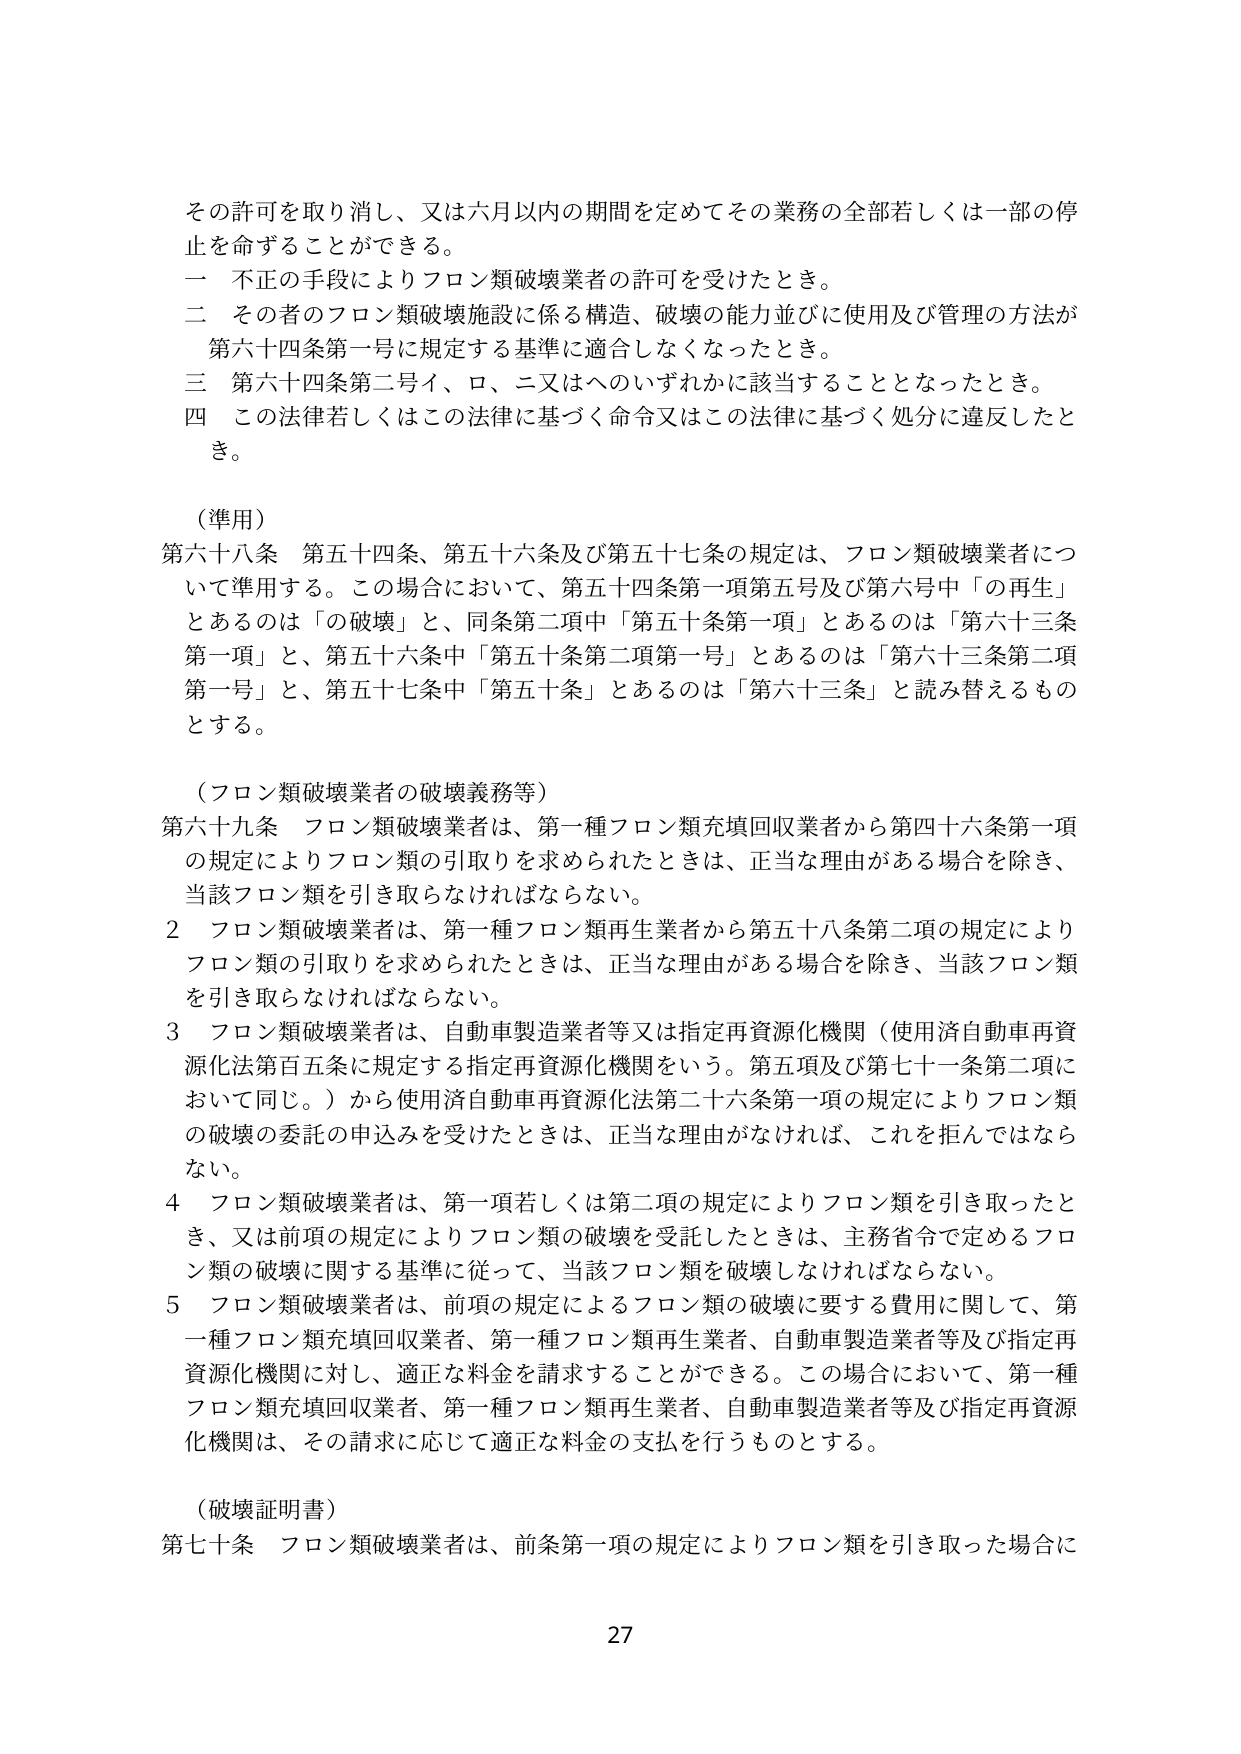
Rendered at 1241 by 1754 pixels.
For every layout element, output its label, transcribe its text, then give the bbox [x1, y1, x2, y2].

text ４ フロン類破壊業者は、第一項若しくは第二項の規定によりフロン類を引き取ったとき、又は前項の規定によりフロン類の破壊を受託したときは、主務省令で定めるフロン類の破壊に関する基準に従って、当該フロン類を破壊しなければならない。 [161, 1184, 1079, 1287]
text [161, 194, 1079, 262]
text 第六十八条 第五十四条、第五十六条及び第五十七条の規定は、フロン類破壊業者について準用する。この場合において、第五十四条第一項第五号及び第六号中「の再生」とあるのは「の破壊」と、同条第二項中「第五十条第一項」とあるのは「第六十三条第一項」と、第五十六条中「第五十条第二項第一号」とあるのは「第六十三条第二項第一号」と、第五十七条中「第五十条」とあるのは「第六十三条」と読み替えるものとする。 [161, 535, 1079, 740]
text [161, 1526, 1079, 1560]
text 第六十九条 フロン類破壊業者は、第一種フロン類充填回収業者から第四十六条第一項の規定によりフロン類の引取りを求められたときは、正当な理由がある場合を除き、当該フロン類を引き取らなければならない。 [161, 809, 1079, 911]
text （破壊証明書） [184, 1492, 1079, 1526]
text ５ フロン類破壊業者は、前項の規定によるフロン類の破壊に要する費用に関して、第一種フロン類充填回収業者、第一種フロン類再生業者、自動車製造業者等及び指定再資源化機関に対し、適正な料金を請求することができる。この場合において、第一種フロン類充填回収業者、第一種フロン類再生業者、自動車製造業者等及び指定再資源化機関は、その請求に応じて適正な料金の支払を行うものとする。 [161, 1287, 1079, 1458]
text 三 第六十四条第二号イ、ロ、ニ又はヘのいずれかに該当することとなったとき。 [184, 364, 1079, 399]
text （フロン類破壊業者の破壊義務等） [184, 774, 1079, 809]
text 二 その者のフロン類破壊施設に係る構造、破壊の能力並びに使用及び管理の方法が第六十四条第一号に規定する基準に適合しなくなったとき。 [184, 296, 1079, 364]
text （準用） [184, 501, 1079, 535]
text ２ フロン類破壊業者は、第一種フロン類再生業者から第五十八条第二項の規定によりフロン類の引取りを求められたときは、正当な理由がある場合を除き、当該フロン類を引き取らなければならない。 [161, 911, 1079, 1014]
text 四 この法律若しくはこの法律に基づく命令又はこの法律に基づく処分に違反したとき。 [184, 399, 1079, 467]
text 一 不正の手段によりフロン類破壊業者の許可を受けたとき。 [184, 262, 1079, 296]
text ３ フロン類破壊業者は、自動車製造業者等又は指定再資源化機関（使用済自動車再資源化法第百五条に規定する指定再資源化機関をいう。第五項及び第七十一条第二項において同じ。）から使用済自動車再資源化法第二十六条第一項の規定によりフロン類の破壊の委託の申込みを受けたときは、正当な理由がなければ、これを拒んではならない。 [161, 1014, 1079, 1184]
